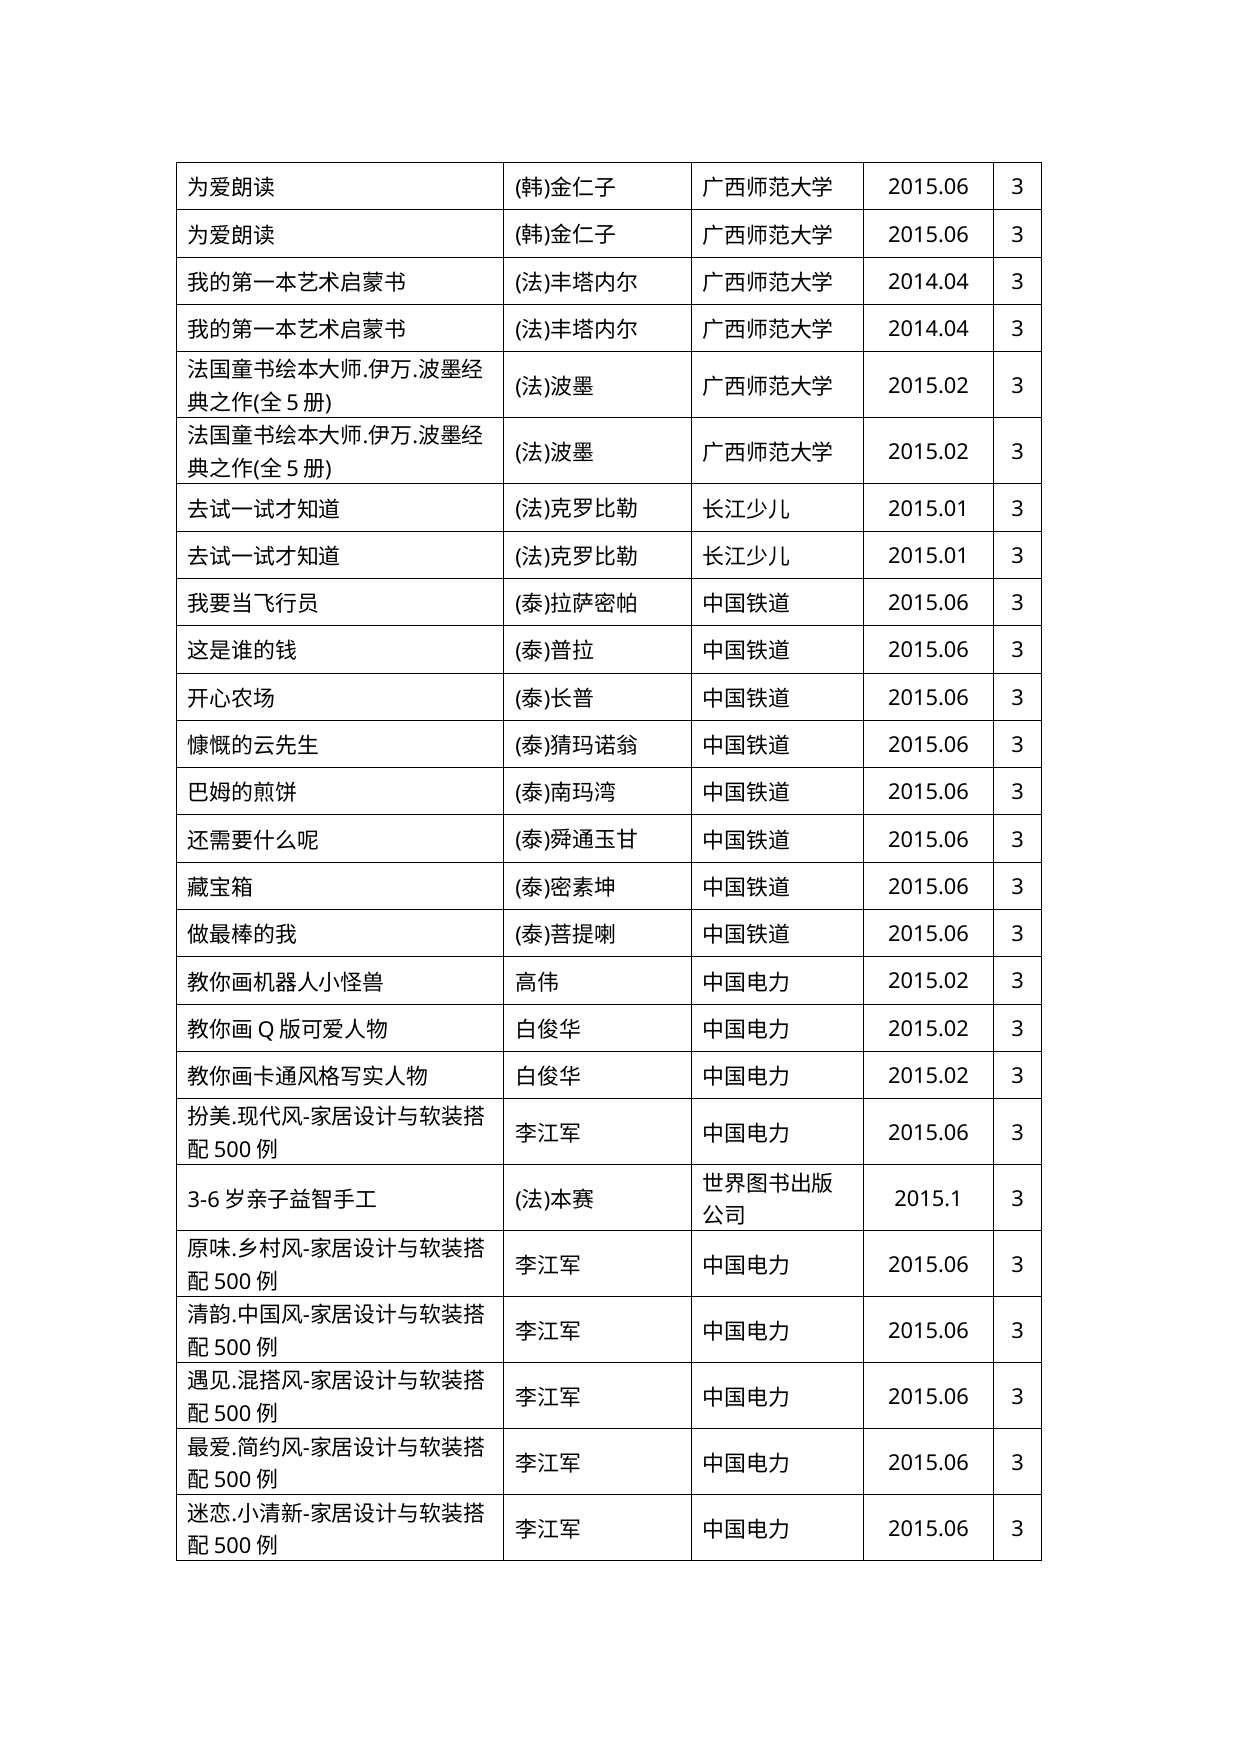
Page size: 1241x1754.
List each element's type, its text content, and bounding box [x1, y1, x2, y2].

table_cell 3 [994, 258, 1041, 304]
table_cell 3 [994, 484, 1041, 531]
table_cell 2015.06 [864, 1363, 993, 1428]
table_cell 中国铁道 [692, 863, 863, 909]
table_cell 巴姆的煎饼 [177, 768, 503, 814]
table_cell 3 [994, 626, 1041, 672]
table_cell 2015.1 [864, 1165, 993, 1230]
table_cell 中国电力 [692, 957, 863, 1003]
table_cell 中国电力 [692, 1231, 863, 1296]
table_cell 3 [994, 1231, 1041, 1296]
table_cell 我要当飞行员 [177, 579, 503, 625]
table_cell 2015.01 [864, 532, 993, 578]
table_cell 2014.04 [864, 305, 993, 351]
table_cell 中国电力 [692, 1005, 863, 1051]
table_cell 为爱朗读 [177, 163, 503, 209]
table_cell 中国铁道 [692, 626, 863, 672]
table_cell 遇见.混搭风-家居设计与软装搭配500例 [177, 1363, 503, 1428]
table_cell 广西师范大学 [692, 305, 863, 351]
table_cell 3 [994, 1297, 1041, 1362]
table_cell 扮美.现代风-家居设计与软装搭配500例 [177, 1099, 503, 1164]
table_cell 去试一试才知道 [177, 532, 503, 578]
table_cell 3 [994, 674, 1041, 720]
table_cell (泰)普拉 [504, 626, 691, 672]
table_cell (泰)菩提喇 [504, 910, 691, 956]
table_cell 3 [994, 1165, 1041, 1230]
table_cell 3 [994, 768, 1041, 814]
table_cell 开心农场 [177, 674, 503, 720]
table_cell 3 [994, 1429, 1041, 1494]
table_cell 藏宝箱 [177, 863, 503, 909]
table_cell (法)克罗比勒 [504, 532, 691, 578]
table_cell 广西师范大学 [692, 210, 863, 257]
table_cell 2015.06 [864, 163, 993, 209]
table_cell 还需要什么呢 [177, 815, 503, 862]
table_cell 教你画机器人小怪兽 [177, 957, 503, 1003]
table_cell 3 [994, 1495, 1041, 1560]
table_cell 2015.01 [864, 484, 993, 531]
table_cell 广西师范大学 [692, 418, 863, 483]
table_cell 中国电力 [692, 1363, 863, 1428]
table_cell 中国电力 [692, 1052, 863, 1098]
table_cell 3 [994, 210, 1041, 257]
table_cell 2015.06 [864, 579, 993, 625]
table_cell 3 [994, 305, 1041, 351]
table_cell 3 [994, 1052, 1041, 1098]
table_cell 2015.02 [864, 352, 993, 417]
table_cell 教你画Q版可爱人物 [177, 1005, 503, 1051]
table_cell 中国铁道 [692, 815, 863, 862]
table_cell 2015.06 [864, 626, 993, 672]
table_cell (泰)长普 [504, 674, 691, 720]
table_cell 世界图书出版公司 [692, 1165, 863, 1230]
table_cell (法)克罗比勒 [504, 484, 691, 531]
table_cell (法)丰塔内尔 [504, 305, 691, 351]
table_cell 中国铁道 [692, 768, 863, 814]
table_cell 2015.06 [864, 910, 993, 956]
table_cell 迷恋.小清新-家居设计与软装搭配500例 [177, 1495, 503, 1560]
table_cell 2015.06 [864, 210, 993, 257]
table_cell 中国电力 [692, 1495, 863, 1560]
table_cell 这是谁的钱 [177, 626, 503, 672]
table_cell 3 [994, 957, 1041, 1003]
table_cell 李江军 [504, 1429, 691, 1494]
table_cell 2015.06 [864, 1231, 993, 1296]
table_cell 高伟 [504, 957, 691, 1003]
table_cell 2015.06 [864, 815, 993, 862]
table_cell 2015.06 [864, 674, 993, 720]
table_cell 广西师范大学 [692, 352, 863, 417]
table_cell 中国铁道 [692, 721, 863, 767]
table_cell 李江军 [504, 1099, 691, 1164]
table_cell 清韵.中国风-家居设计与软装搭配500例 [177, 1297, 503, 1362]
table_cell 长江少儿 [692, 484, 863, 531]
table_cell (泰)拉萨密帕 [504, 579, 691, 625]
table_cell 2015.06 [864, 768, 993, 814]
table_cell 2014.04 [864, 258, 993, 304]
table_cell 中国铁道 [692, 910, 863, 956]
table_cell 3 [994, 163, 1041, 209]
table_cell 中国电力 [692, 1099, 863, 1164]
table_cell 3 [994, 579, 1041, 625]
table_cell 原味.乡村风-家居设计与软装搭配500例 [177, 1231, 503, 1296]
table_cell 我的第一本艺术启蒙书 [177, 258, 503, 304]
table_cell 3 [994, 721, 1041, 767]
table_cell 做最棒的我 [177, 910, 503, 956]
table_cell 2015.06 [864, 1495, 993, 1560]
table_cell (法)波墨 [504, 418, 691, 483]
table_cell 3 [994, 1363, 1041, 1428]
table_cell (法)丰塔内尔 [504, 258, 691, 304]
table_cell 3 [994, 532, 1041, 578]
table_cell 2015.02 [864, 957, 993, 1003]
table_cell 教你画卡通风格写实人物 [177, 1052, 503, 1098]
table_cell (泰)猜玛诺翁 [504, 721, 691, 767]
table_cell 中国铁道 [692, 674, 863, 720]
table_cell 法国童书绘本大师.伊万.波墨经典之作(全5册) [177, 418, 503, 483]
table_cell (法)波墨 [504, 352, 691, 417]
table_cell 2015.06 [864, 1297, 993, 1362]
table_cell 2015.02 [864, 1052, 993, 1098]
table_cell 3-6岁亲子益智手工 [177, 1165, 503, 1230]
table_cell 3 [994, 418, 1041, 483]
table_cell 去试一试才知道 [177, 484, 503, 531]
table_cell 3 [994, 352, 1041, 417]
table_cell 中国铁道 [692, 579, 863, 625]
table_cell 最爱.简约风-家居设计与软装搭配500例 [177, 1429, 503, 1494]
table_cell 李江军 [504, 1231, 691, 1296]
table_cell 2015.06 [864, 1429, 993, 1494]
table_cell 白俊华 [504, 1052, 691, 1098]
table_cell 3 [994, 1099, 1041, 1164]
table_cell 中国电力 [692, 1297, 863, 1362]
table_cell 2015.06 [864, 721, 993, 767]
table_cell 2015.06 [864, 1099, 993, 1164]
table_cell 广西师范大学 [692, 258, 863, 304]
table_cell (泰)舜通玉甘 [504, 815, 691, 862]
table_cell 2015.02 [864, 1005, 993, 1051]
table_cell 李江军 [504, 1363, 691, 1428]
table_cell 慷慨的云先生 [177, 721, 503, 767]
table_cell (泰)南玛湾 [504, 768, 691, 814]
table_cell (韩)金仁子 [504, 163, 691, 209]
table_cell (韩)金仁子 [504, 210, 691, 257]
table_cell 3 [994, 1005, 1041, 1051]
table_cell 2015.02 [864, 418, 993, 483]
table_cell 广西师范大学 [692, 163, 863, 209]
table_cell (泰)密素坤 [504, 863, 691, 909]
table_cell 白俊华 [504, 1005, 691, 1051]
table_cell 为爱朗读 [177, 210, 503, 257]
table_cell 我的第一本艺术启蒙书 [177, 305, 503, 351]
table_cell 长江少儿 [692, 532, 863, 578]
table_cell 法国童书绘本大师.伊万.波墨经典之作(全5册) [177, 352, 503, 417]
table_cell 3 [994, 910, 1041, 956]
table_cell 2015.06 [864, 863, 993, 909]
table_cell 中国电力 [692, 1429, 863, 1494]
table_cell (法)本赛 [504, 1165, 691, 1230]
table_cell 3 [994, 863, 1041, 909]
table_cell 李江军 [504, 1495, 691, 1560]
table_cell 李江军 [504, 1297, 691, 1362]
table_cell 3 [994, 815, 1041, 862]
